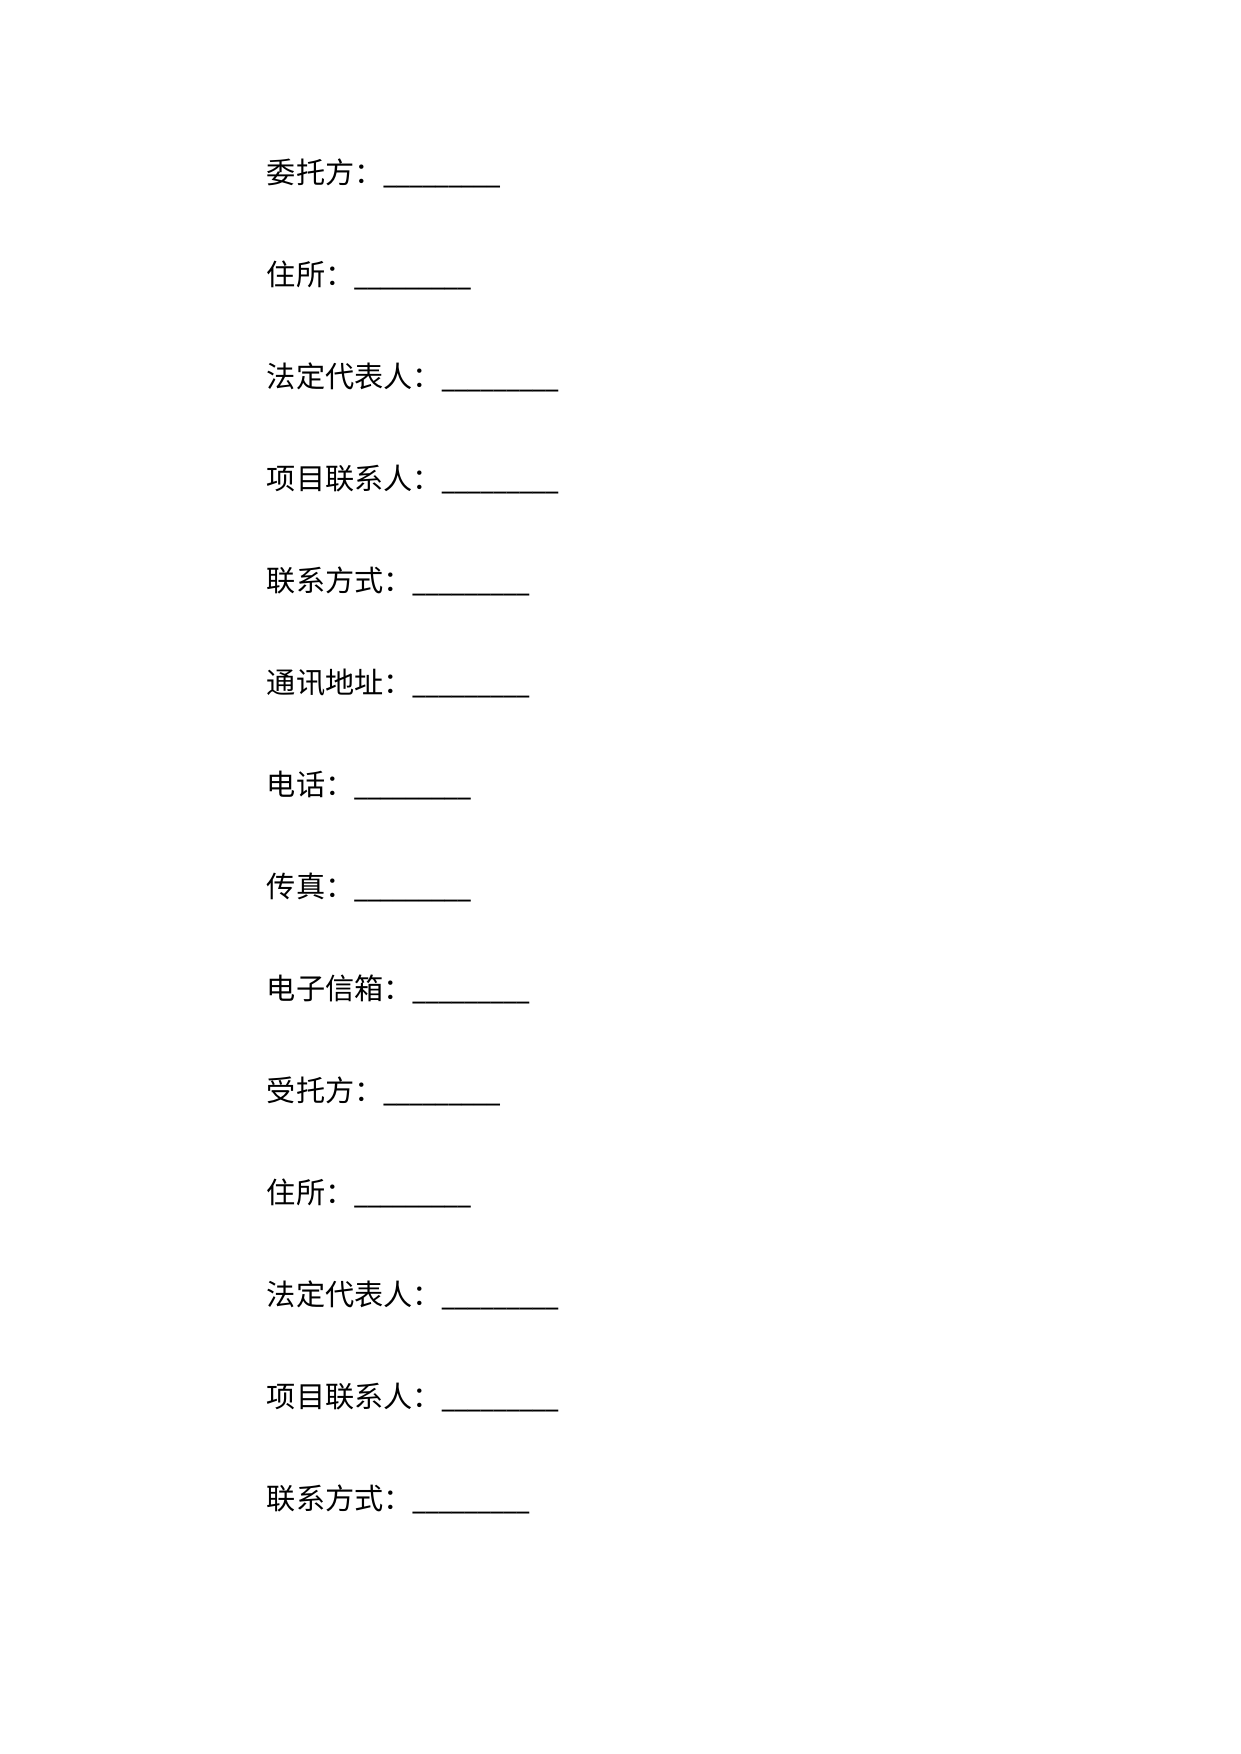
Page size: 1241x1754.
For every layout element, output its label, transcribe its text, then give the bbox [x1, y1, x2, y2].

text 法定代表人：_________ [150, 354, 1090, 396]
text 联系方式：_________ [150, 1476, 1090, 1518]
text 委托方：_________ [150, 150, 1090, 192]
text 项目联系人：_________ [150, 1374, 1090, 1416]
text 项目联系人：_________ [150, 456, 1090, 498]
text 通讯地址：_________ [150, 660, 1090, 702]
text 住所：_________ [150, 1170, 1090, 1212]
text 法定代表人：_________ [150, 1272, 1090, 1314]
text 电子信箱：_________ [150, 966, 1090, 1008]
text 受托方：_________ [150, 1068, 1090, 1110]
text 联系方式：_________ [150, 558, 1090, 600]
text 住所：_________ [150, 252, 1090, 294]
text 电话：_________ [150, 762, 1090, 804]
text 传真：_________ [150, 864, 1090, 906]
